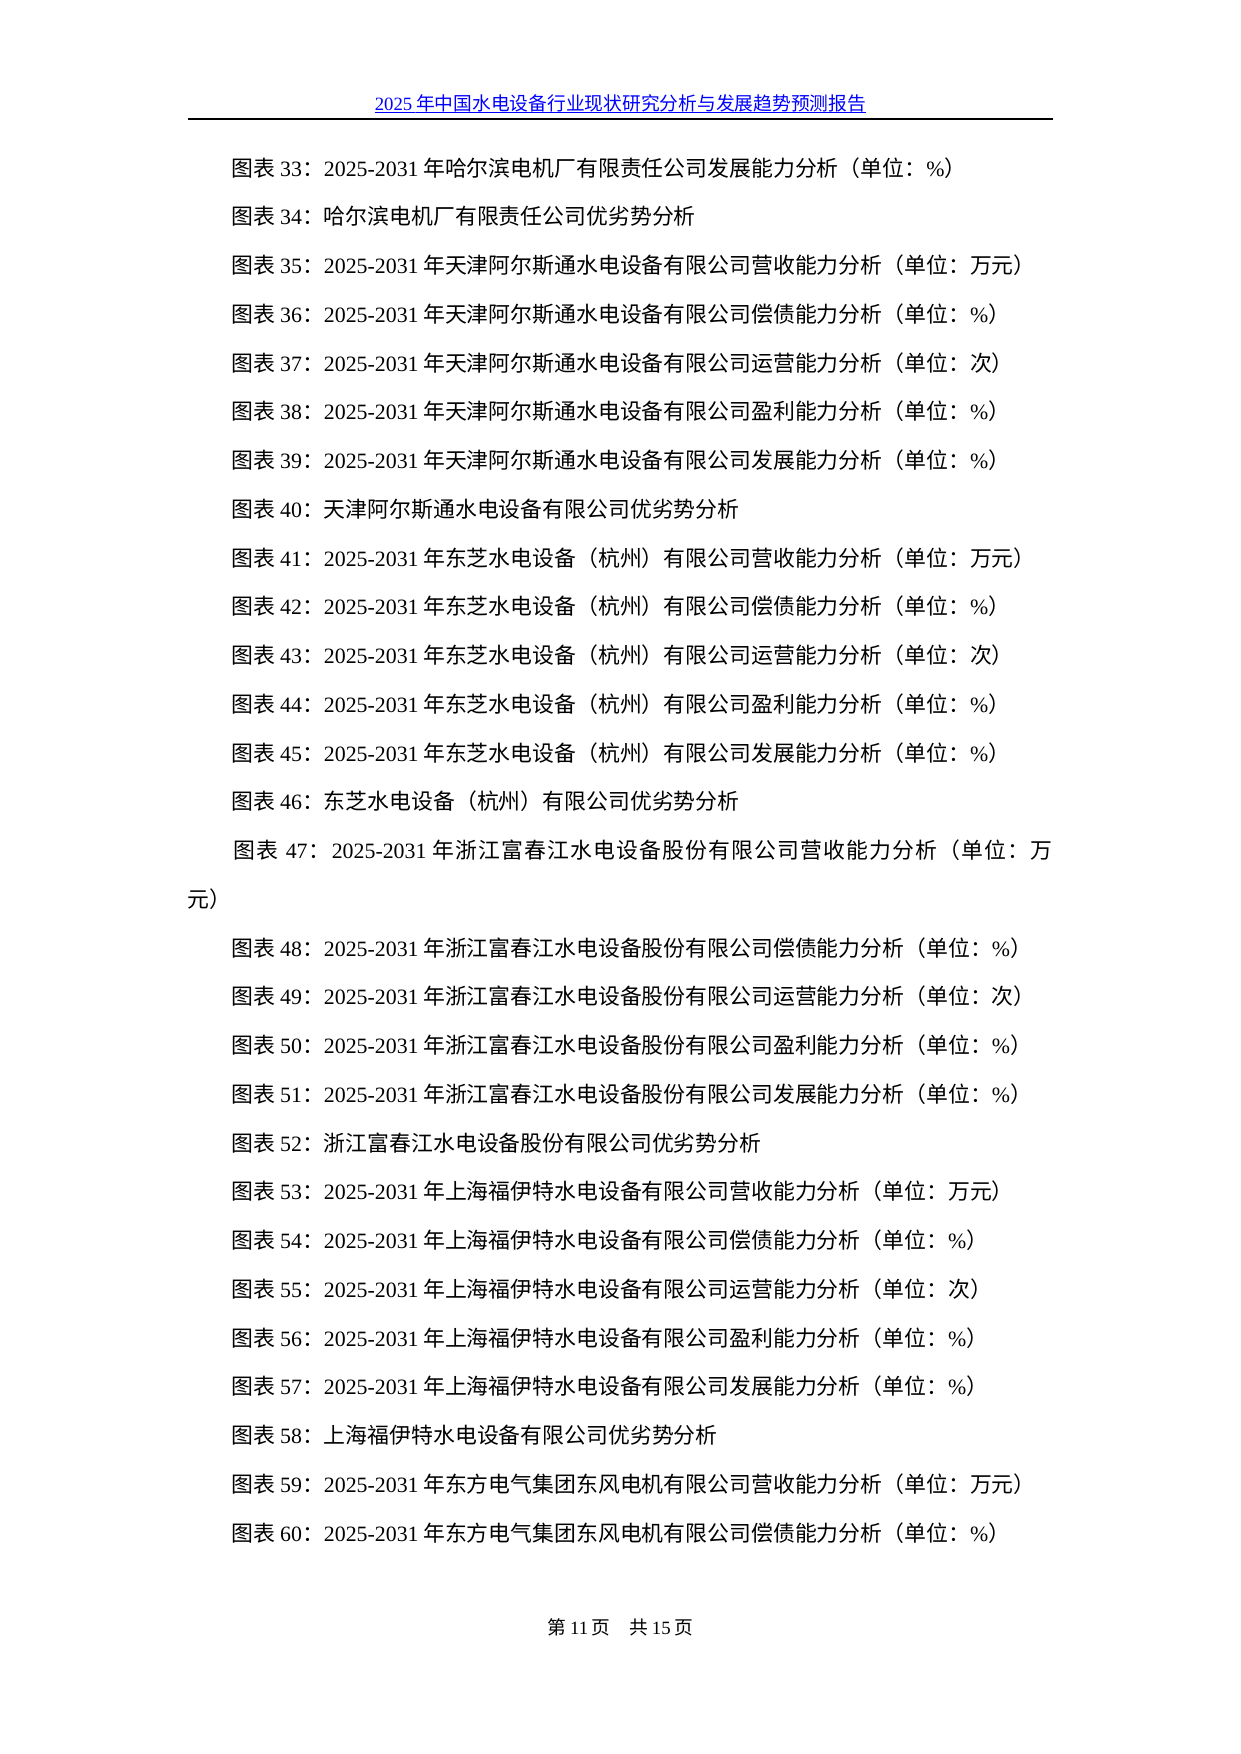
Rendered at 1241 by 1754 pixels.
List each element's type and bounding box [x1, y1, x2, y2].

text [187, 150, 1053, 1548]
